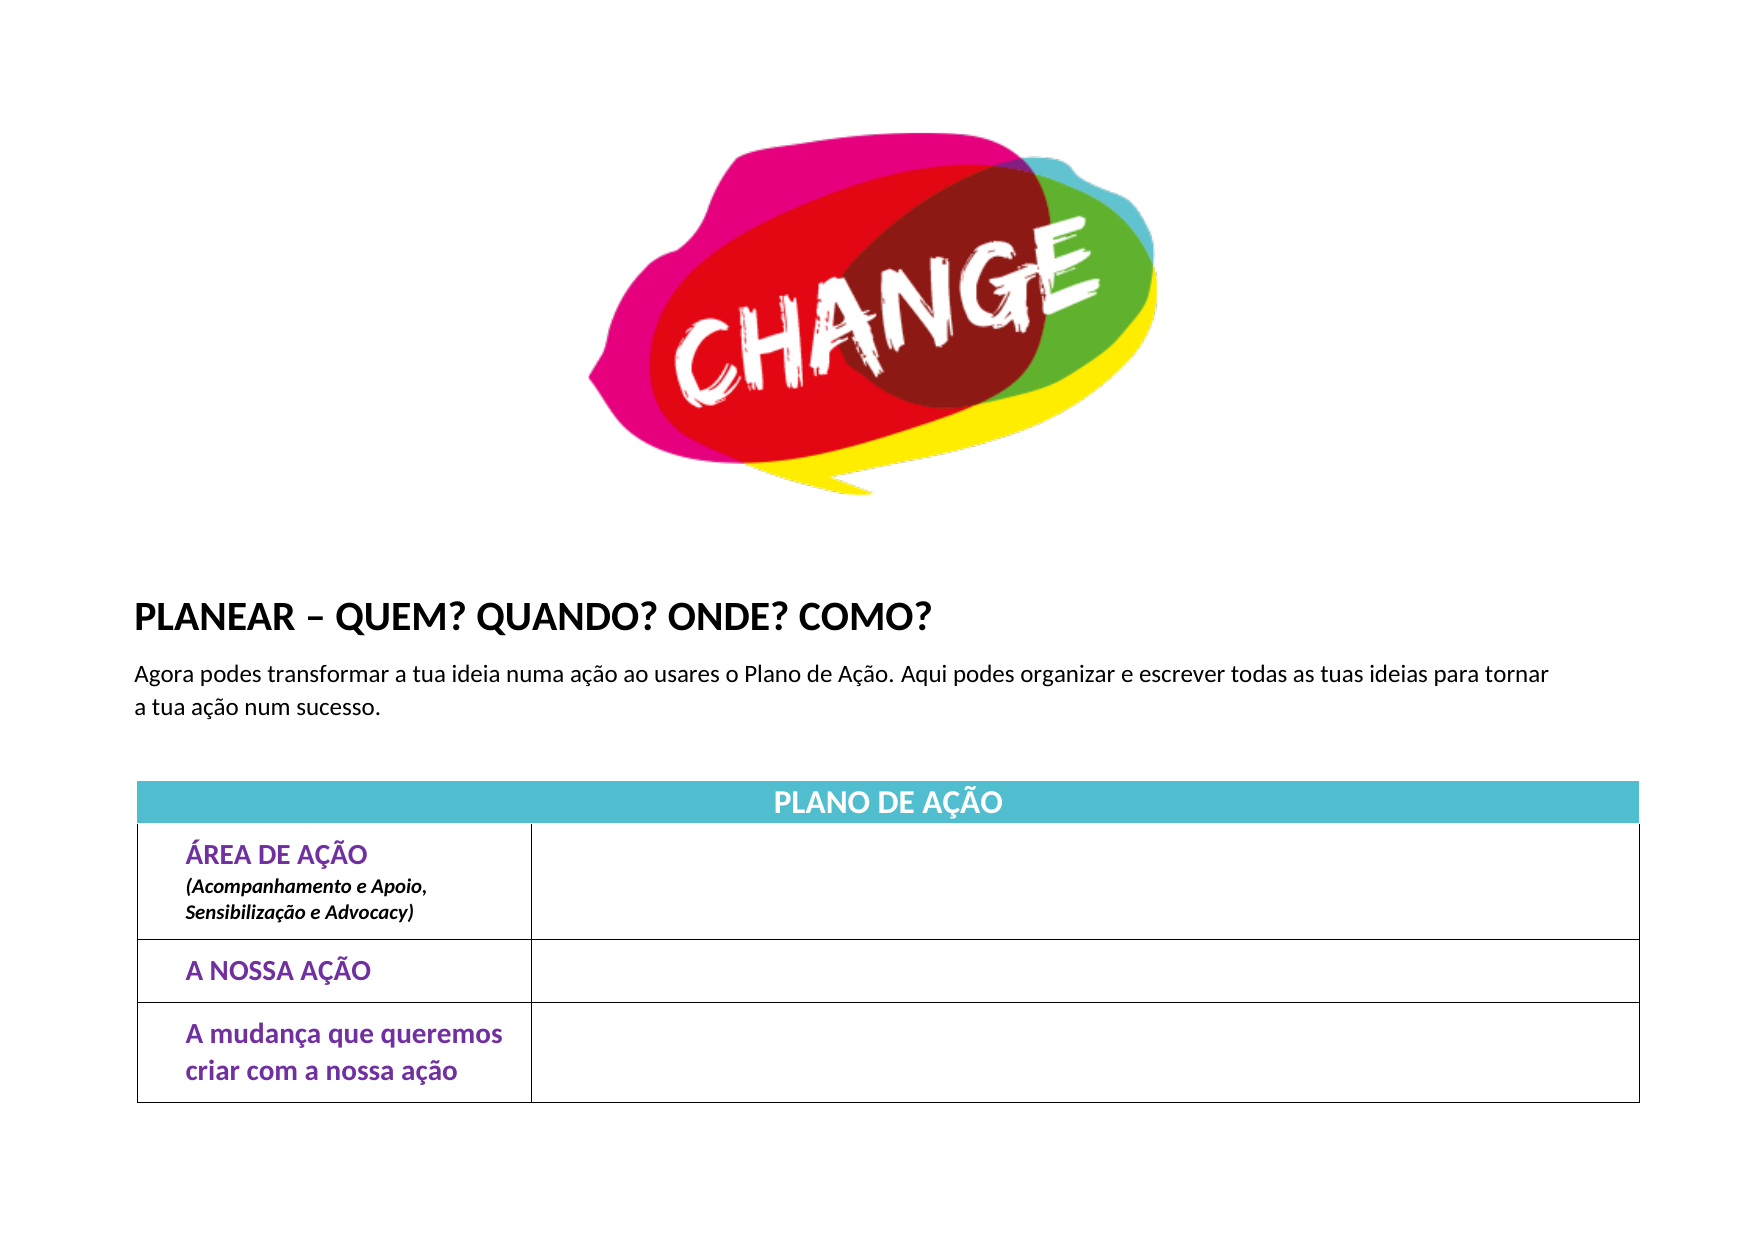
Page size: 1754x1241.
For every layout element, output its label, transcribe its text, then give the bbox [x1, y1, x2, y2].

picture [577, 119, 1177, 511]
text Agora podes transformar a tua ideia numa ação ao usares o Plano de Ação. Aqui podes organizar e escrever todas as tuas ideias para tornar a tua ação num sucesso. [134, 658, 1679, 721]
table_cell A mudança que queremos criar com a nossa ação [138, 1003, 531, 1102]
table_cell [532, 940, 1639, 1002]
table_cell [532, 1003, 1639, 1102]
table_cell A NOSSA AÇÃO [138, 940, 531, 1002]
text PLANEAR – QUEM? QUANDO? ONDE? COMO? [134, 590, 1679, 641]
table_cell ÁREA DE AÇÃO (Acompanhamento e Apoio, Sensibilização e Advocacy) [138, 824, 531, 939]
table_cell [532, 824, 1639, 939]
table_header PLANO DE AÇÃO [137, 781, 1639, 823]
